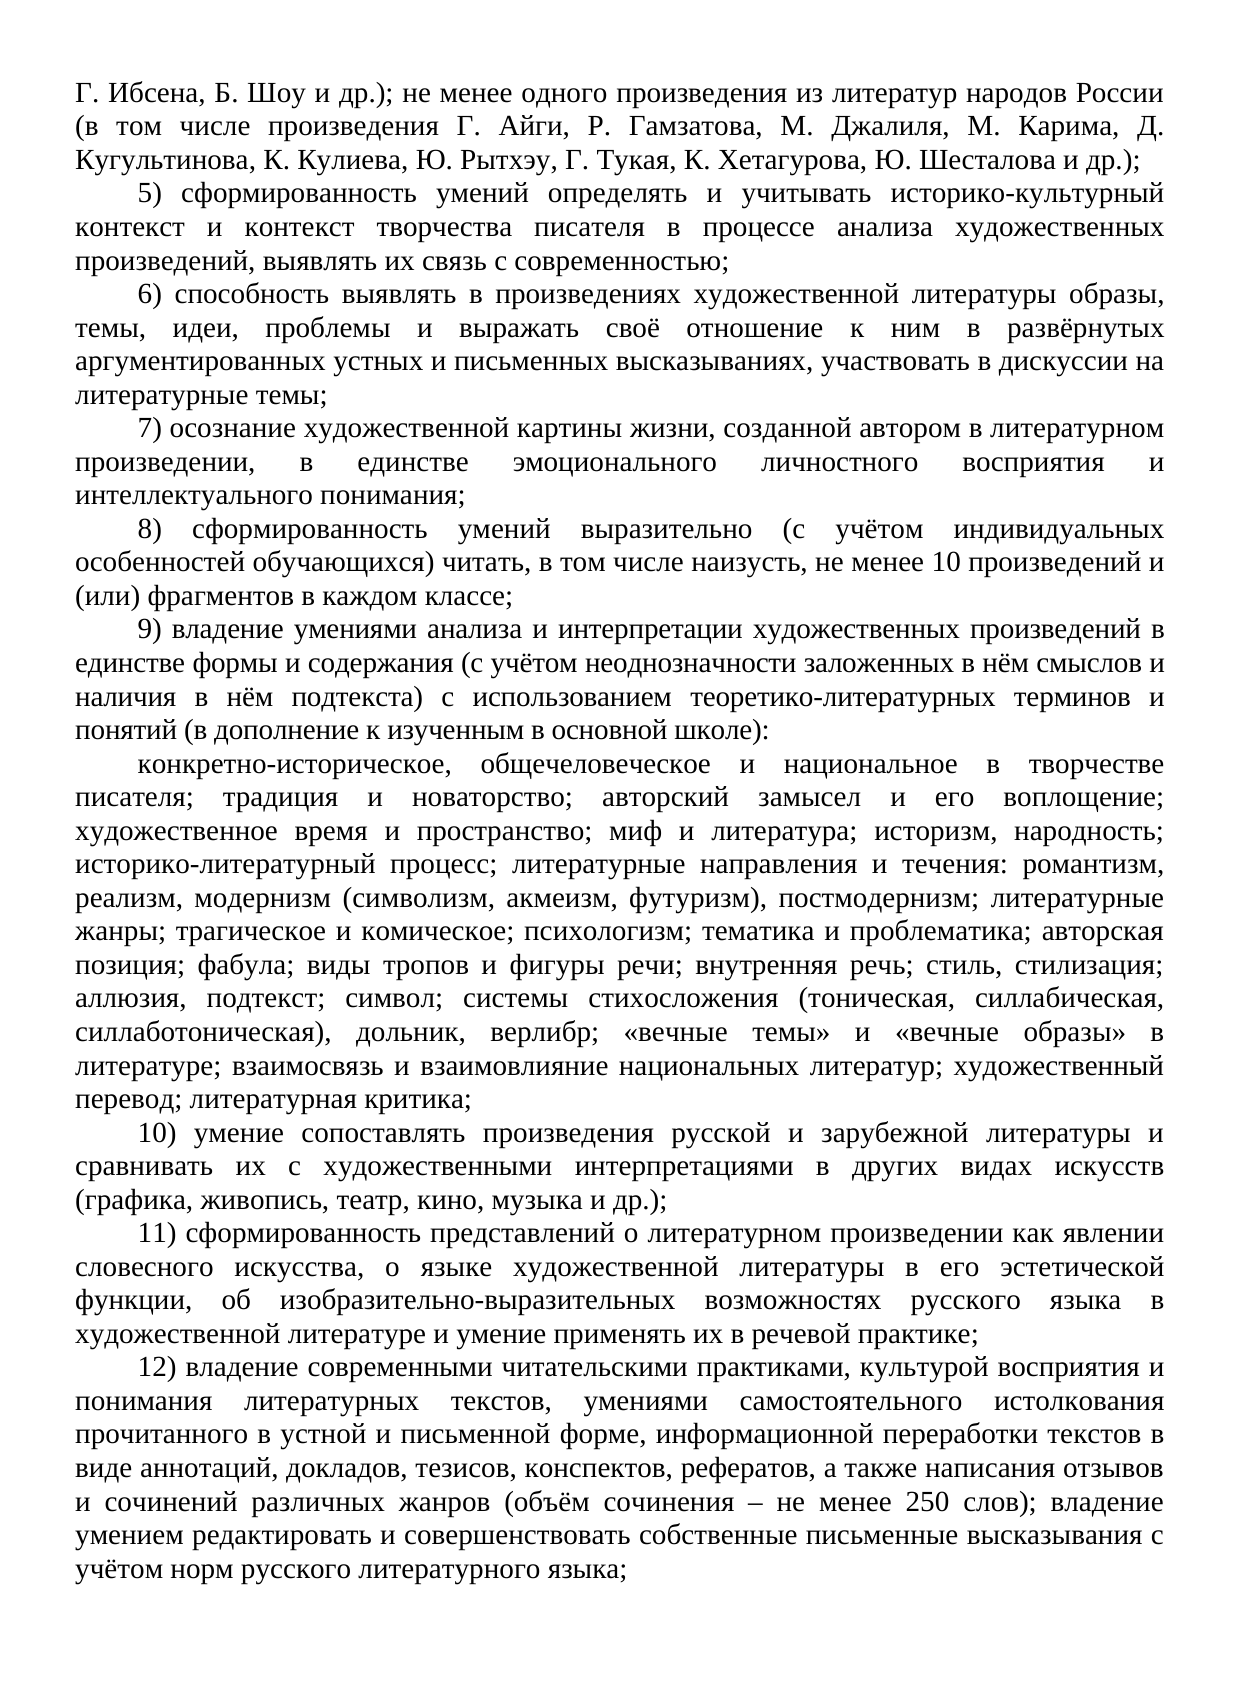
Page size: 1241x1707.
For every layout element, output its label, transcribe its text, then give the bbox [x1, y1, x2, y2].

text 7) осознание художественной картины жизни, созданной автором в литературном произведении, в единстве эмоционального личностного восприятия и интеллектуального понимания; [75, 410, 1165, 511]
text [75, 75, 1165, 176]
text 12) владение современными читательскими практиками, культурой восприятия и понимания литературных текстов, умениями самостоятельного истолкования прочитанного в устной и письменной форме, информационной переработки текстов в виде аннотаций, докладов, тезисов, конспектов, рефератов, а также написания отзывов и сочинений различных жанров (объём сочинения – не менее 250 слов); владение умением редактировать и совершенствовать собственные письменные высказывания с учётом норм русского литературного языка; [75, 1349, 1165, 1584]
text 5) сформированность умений определять и учитывать историко-культурный контекст и контекст творчества писателя в процессе анализа художественных произведений, выявлять их связь с современностью; [75, 176, 1165, 276]
text конкретно-историческое, общечеловеческое и национальное в творчестве писателя; традиция и новаторство; авторский замысел и его воплощение; художественное время и пространство; миф и литература; историзм, народность; историко-литературный процесс; литературные направления и течения: романтизм, реализм, модернизм (символизм, акмеизм, футуризм), постмодернизм; литературные жанры; трагическое и комическое; психологизм; тематика и проблематика; авторская позиция; фабула; виды тропов и фигуры речи; внутренняя речь; стиль, стилизация; аллюзия, подтекст; символ; системы стихосложения (тоническая, силлабическая, силлаботоническая), дольник, верлибр; «вечные темы» и «вечные образы» в литературе; взаимосвязь и взаимовлияние национальных литератур; художественный перевод; литературная критика; [75, 746, 1165, 1115]
text 9) владение умениями анализа и интерпретации художественных произведений в единстве формы и содержания (с учётом неоднозначности заложенных в нём смыслов и наличия в нём подтекста) с использованием теоретико-литературных терминов и понятий (в дополнение к изученным в основной школе): [75, 612, 1165, 746]
text 8) сформированность умений выразительно (с учётом индивидуальных особенностей обучающихся) читать, в том числе наизусть, не менее 10 произведений и (или) фрагментов в каждом классе; [75, 511, 1165, 612]
text 10) умение сопоставлять произведения русской и зарубежной литературы и сравнивать их с художественными интерпретациями в других видах искусств (графика, живопись, театр, кино, музыка и др.); [75, 1115, 1165, 1215]
text 11) сформированность представлений о литературном произведении как явлении словесного искусства, о языке художественной литературы в его эстетической функции, об изобразительно-выразительных возможностях русского языка в художественной литературе и умение применять их в речевой практике; [75, 1215, 1165, 1349]
text 6) способность выявлять в произведениях художественной литературы образы, темы, идеи, проблемы и выражать своё отношение к ним в развёрнутых аргументированных устных и письменных высказываниях, участвовать в дискуссии на литературные темы; [75, 276, 1165, 410]
